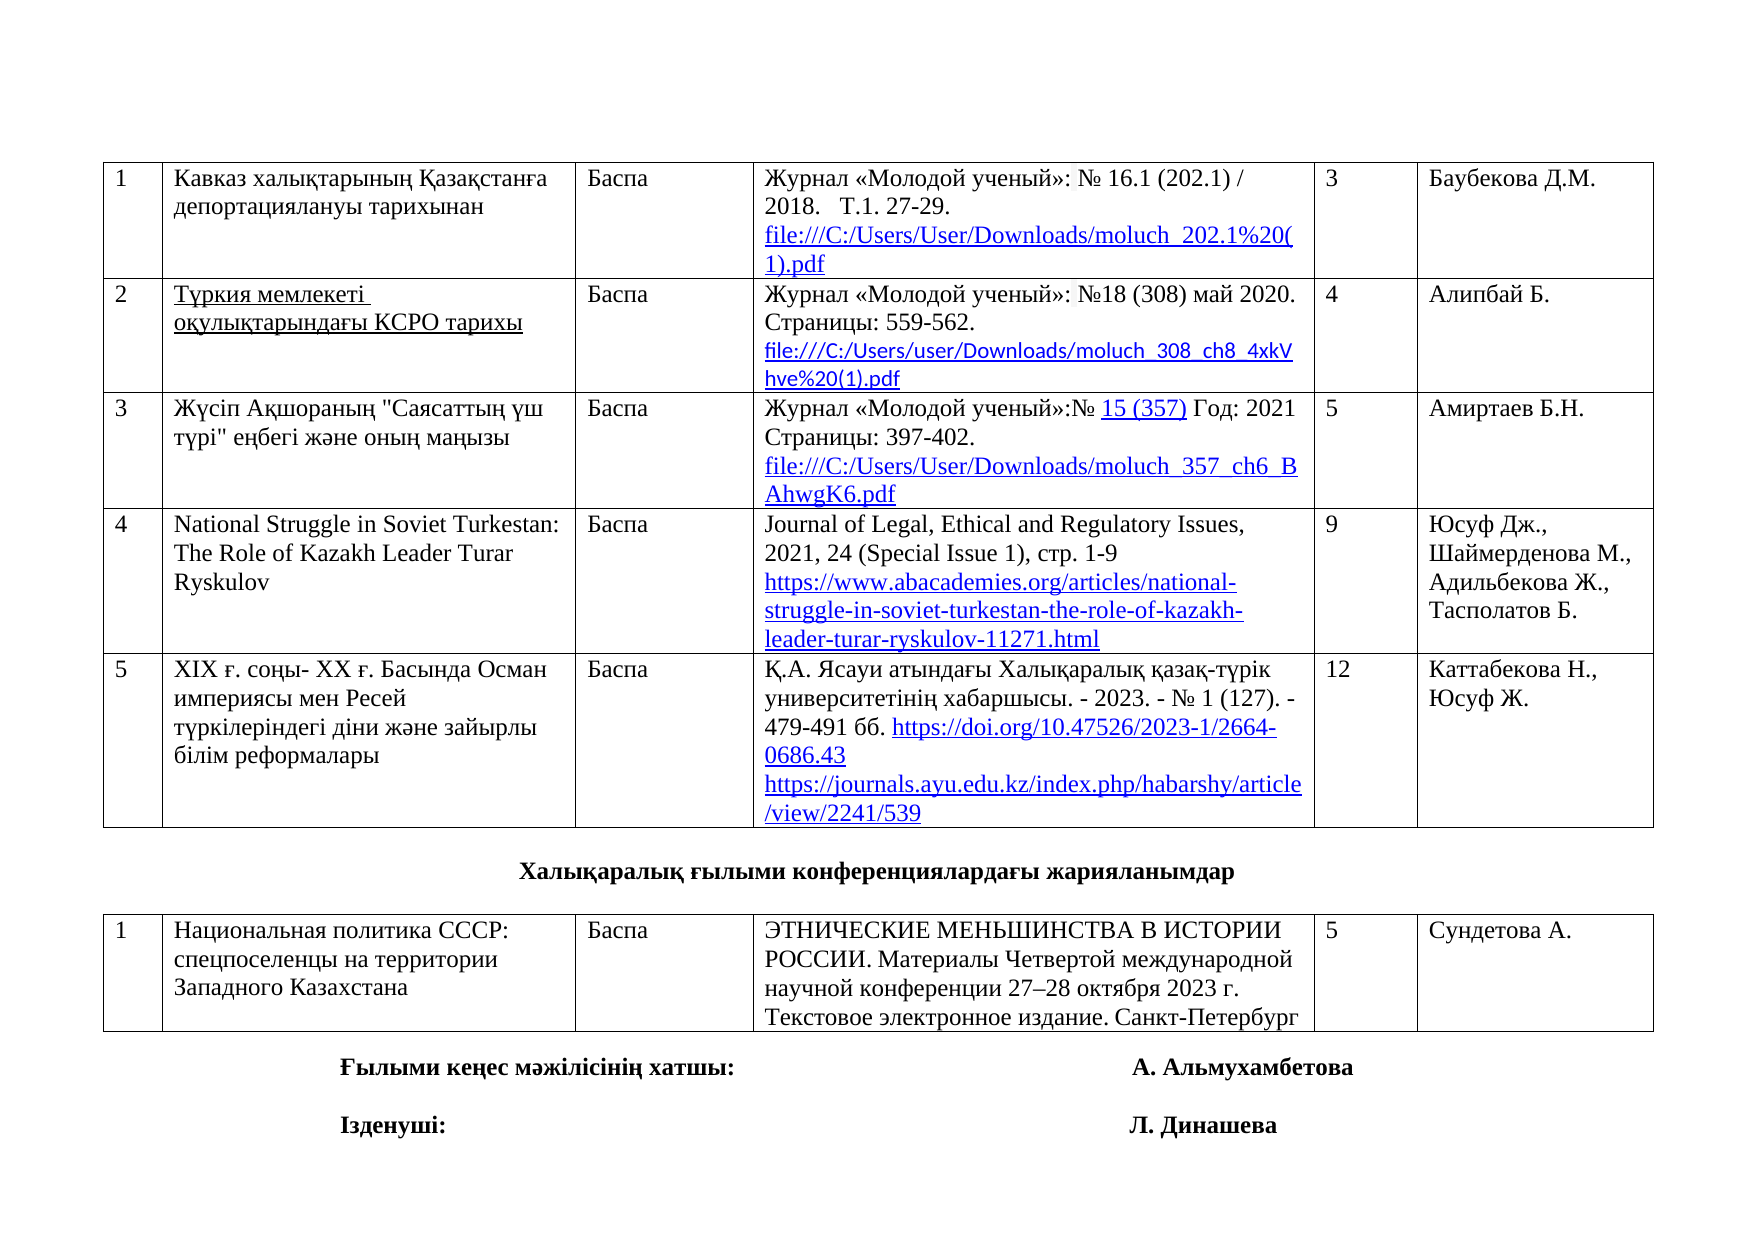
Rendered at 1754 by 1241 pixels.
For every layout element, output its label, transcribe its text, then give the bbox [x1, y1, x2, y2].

table_cell Амиртаев Б.Н. [1418, 393, 1653, 508]
table_header Баспа [576, 163, 753, 278]
table_cell 3 [104, 393, 162, 508]
table_cell 5 [1315, 393, 1417, 508]
table_cell Журнал «Молодой ученый»: №18 (308) май 2020. Страницы: 559-562. file:///C:/Users/user/Downloads/moluch_308_ch8_4xkVhve%20(1).pdf [754, 279, 1314, 392]
table_header Баспа [576, 915, 753, 1031]
table_cell Жүсіп Ақшораның "Саясаттың үш түрі" еңбегі және оның маңызы [163, 393, 575, 508]
table_cell 12 [1315, 654, 1417, 827]
table_cell XIX ғ. соңы- XX ғ. Басында Осман империясы мен Ресей түркілеріндегі діни және зайырлы білім реформалары [163, 654, 575, 827]
table_cell 4 [104, 509, 162, 653]
table_cell 2 [104, 279, 162, 392]
table_cell Journal of Legal, Ethical and Regulatory Issues, 2021, 24 (Special Issue 1), стр. 1-9 https://www.abacademies.org/articles/national-struggle-in-soviet-turkestan-the-role-of-kazakh-leader-turar-ryskulov-11271.html [754, 509, 1314, 653]
table_cell 5 [104, 654, 162, 827]
table_cell Каттабекова Н., Юсуф Ж. [1418, 654, 1653, 827]
table_header Сундетова А. [1418, 915, 1653, 1031]
table_cell Баспа [576, 654, 753, 827]
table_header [754, 915, 1314, 1031]
table_header Журнал «Молодой ученый»: № 16.1 (202.1) / 2018. Т.1. 27-29. file:///C:/Users/User/Downloads/moluch_202.1%20(1).pdf [754, 163, 1314, 278]
table_header Баубекова Д.М. [1418, 163, 1653, 278]
table_header 3 [1315, 163, 1417, 278]
table_header 1 [104, 163, 162, 278]
table_cell 4 [1315, 279, 1417, 392]
table_cell Баспа [576, 393, 753, 508]
table_cell Журнал «Молодой ученый»:№ 15 (357) Год: 2021 Страницы: 397-402. file:///C:/Users/User/Downloads/moluch_357_ch6_BAhwgK6.pdf [754, 393, 1314, 508]
table_cell Баспа [576, 279, 753, 392]
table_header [163, 915, 575, 1031]
text Халықаралық ғылыми конференциялардағы жарияланымдар [118, 856, 1636, 885]
table_header Кавказ халықтарының Қазақстанға депортациялануы тарихынан [163, 163, 575, 278]
table_cell Юсуф Дж., Шаймерденова М., Адильбекова Ж., Тасполатов Б. [1418, 509, 1653, 653]
table_cell Баспа [576, 509, 753, 653]
table_cell Алипбай Б. [1418, 279, 1653, 392]
table_cell 9 [1315, 509, 1417, 653]
table_cell Түркия мемлекеті оқулықтарындағы КСРО тарихы [163, 279, 575, 392]
table_header 5 [1315, 915, 1417, 1031]
table_header 1 [104, 915, 162, 1031]
table_cell National Struggle in Soviet Turkestan: The Role of Kazakh Leader Turar Ryskulov [163, 509, 575, 653]
table_cell Қ.А. Ясауи атындағы Халықаралық қазақ-түрік университетінің хабаршысы. - 2023. - № 1 (127). - 479-491 бб. https://doi.org/10.47526/2023-1/2664-0686.43 https://journals.ayu.edu.kz/index.php/habarshy/article/view/2241/539 [754, 654, 1314, 827]
